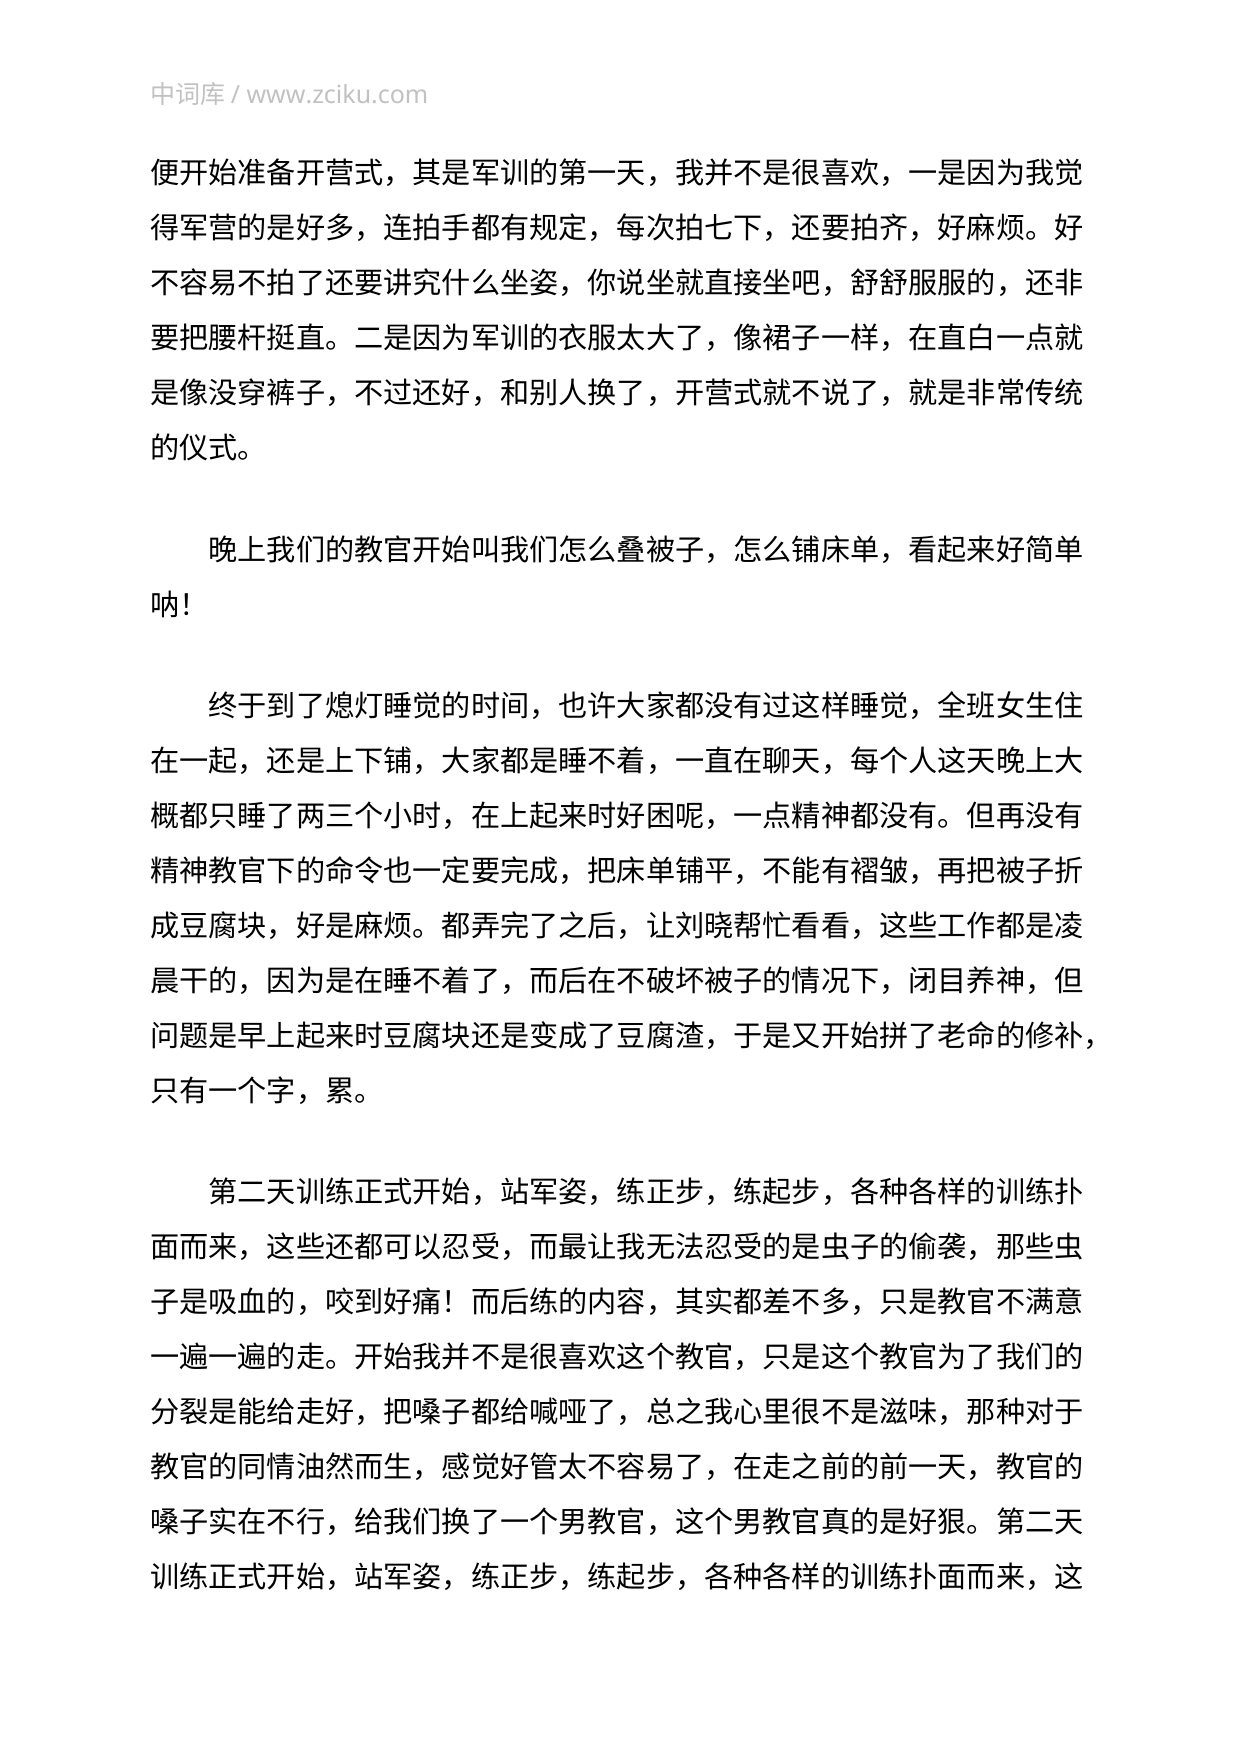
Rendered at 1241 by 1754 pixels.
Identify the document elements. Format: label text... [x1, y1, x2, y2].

text 晚上我们的教官开始叫我们怎么叠被子，怎么铺床单，看起来好简单呐！ [150, 526, 1090, 623]
text 终于到了熄灯睡觉的时间，也许大家都没有过这样睡觉，全班女生住在一起，还是上下铺，大家都是睡不着，一直在聊天，每个人这天晚上大概都只睡了两三个小时，在上起来时好困呢，一点精神都没有。但再没有精神教官下的命令也一定要完成，把床单铺平，不能有褶皱，再把被子折成豆腐块，好是麻烦。都弄完了之后，让刘晓帮忙看看，这些工作都是凌晨干的，因为是在睡不着了，而后在不破坏被子的情况下，闭目养神，但问题是早上起来时豆腐块还是变成了豆腐渣，于是又开始拼了老命的修补，只有一个字，累。 [150, 683, 1090, 1109]
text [150, 1169, 1090, 1596]
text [150, 150, 1090, 467]
